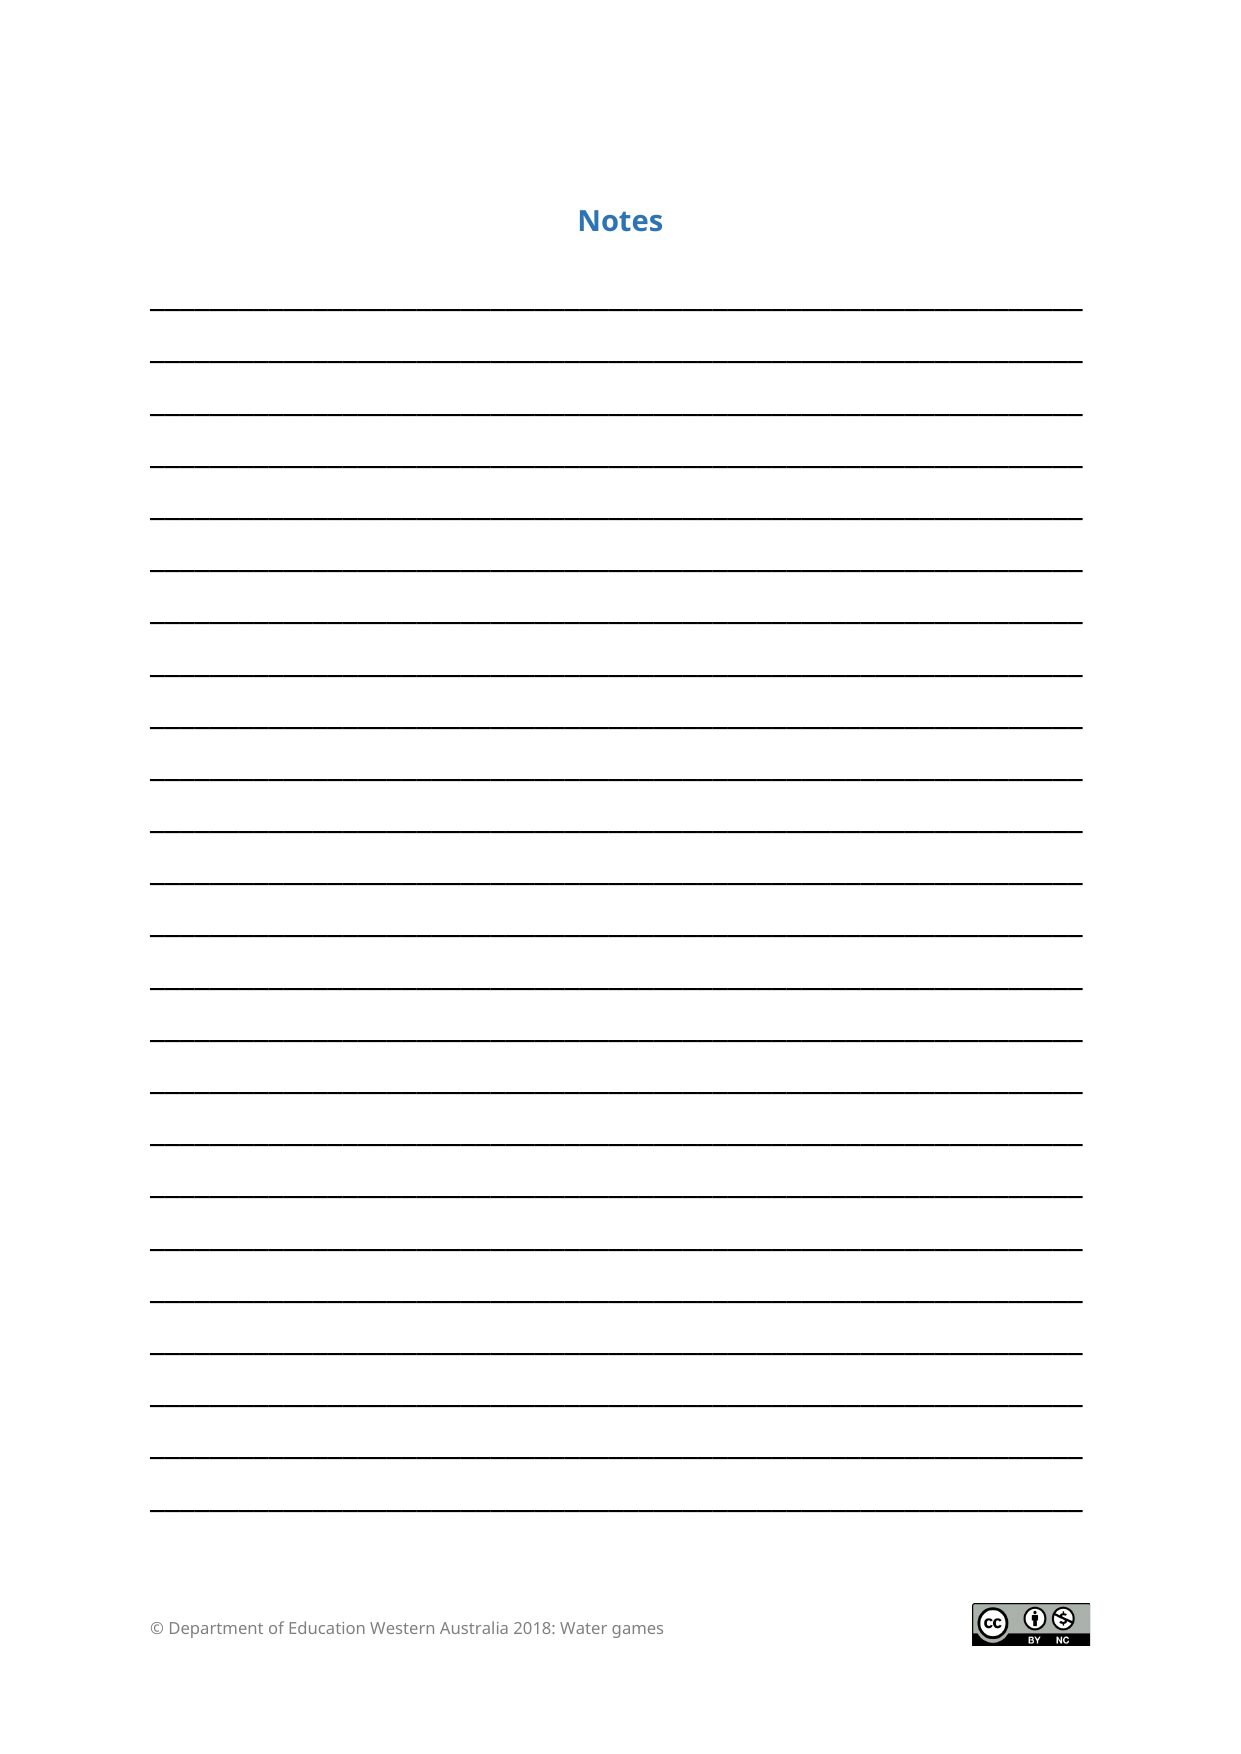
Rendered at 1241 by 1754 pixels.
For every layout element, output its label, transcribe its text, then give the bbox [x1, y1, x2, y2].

subtitle Notes [150, 200, 1090, 240]
text ________________________________________________________________________________________________________________________________________________________________________________________________________________________________________________________________________________________________________________________________________________________________________________________________________________________________________________________________________________________________________________________________________________________________________________________________________________________________________________________________________________________________________________________________________________________________________________________________________________________________________________________________________________________________________________________________________________________________________________________________________________________________________________________________________________________________________________________________________________________________________________________________________________________________________________________________________________________________________________________________________________________________________________________________________________________________________________________________________________________________________________________________________________________________________ [150, 271, 1090, 1517]
picture [972, 1603, 1091, 1646]
